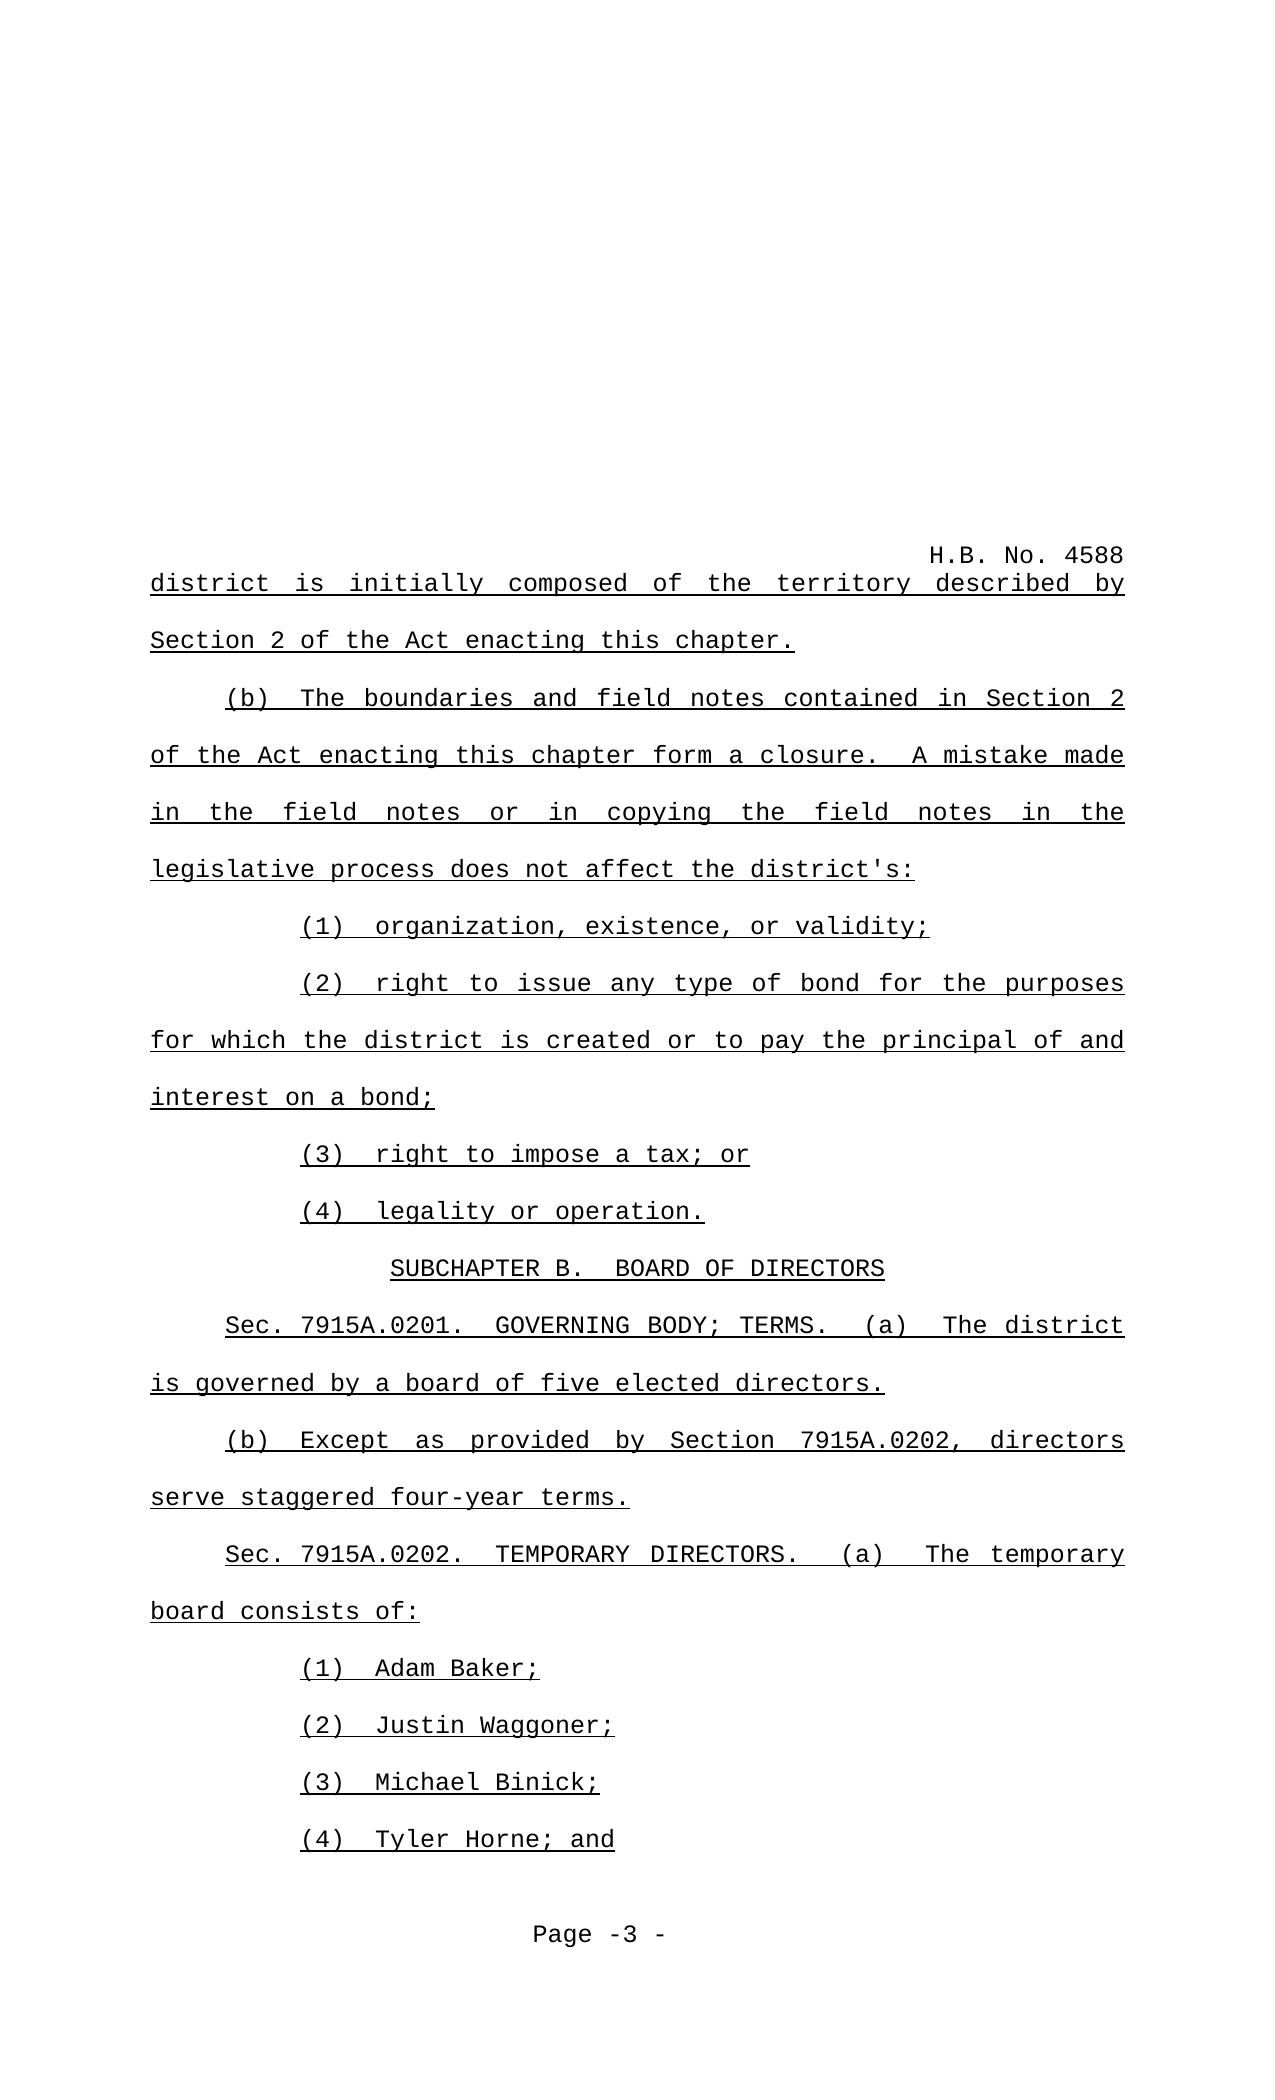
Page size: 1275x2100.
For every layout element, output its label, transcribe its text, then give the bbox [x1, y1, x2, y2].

text (2) Justin Waggoner; [150, 1712, 1125, 1741]
text (b) The boundaries and field notes contained in Section 2 of the Act enacting this chapter form a closure. A mistake made in the field notes or in copying the field notes in the legislative process does not affect the district's: [150, 824, 1125, 885]
text (b) The boundaries and field notes contained in Section 2 of the Act enacting this chapter form a closure. A mistake made in the field notes or in copying the field notes in the legislative process does not affect the district's: [150, 685, 1125, 765]
text (4) Tyler Horne; and [150, 1827, 1125, 1855]
text Sec. 7915A.0201. GOVERNING BODY; TERMS. (a) The district is governed by a board of five elected directors. [150, 1313, 1125, 1398]
text (3) Michael Binick; [150, 1769, 1125, 1798]
text SUBCHAPTER B. BOARD OF DIRECTORS [150, 1256, 1125, 1284]
text (4) legality or operation. [150, 1199, 1125, 1227]
text (b) The boundaries and field notes contained in Section 2 of the Act enacting this chapter form a closure. A mistake made in the field notes or in copying the field notes in the legislative process does not affect the district's: [150, 767, 1125, 822]
text (2) right to issue any type of bond for the purposes for which the district is created or to pay the principal of and interest on a bond; [150, 1052, 1125, 1113]
text (3) right to impose a tax; or [150, 1142, 1125, 1170]
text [150, 571, 1125, 594]
text (b) Except as provided by Section 7915A.0202, directors serve staggered four-year terms. [150, 1427, 1125, 1513]
text Sec. 7915A.0202. TEMPORARY DIRECTORS. (a) The temporary board consists of: [150, 1541, 1125, 1627]
text (2) right to issue any type of bond for the purposes for which the district is created or to pay the principal of and interest on a bond; [150, 970, 1125, 1051]
text (1) organization, existence, or validity; [150, 913, 1125, 942]
text (1) Adam Baker; [150, 1655, 1125, 1684]
